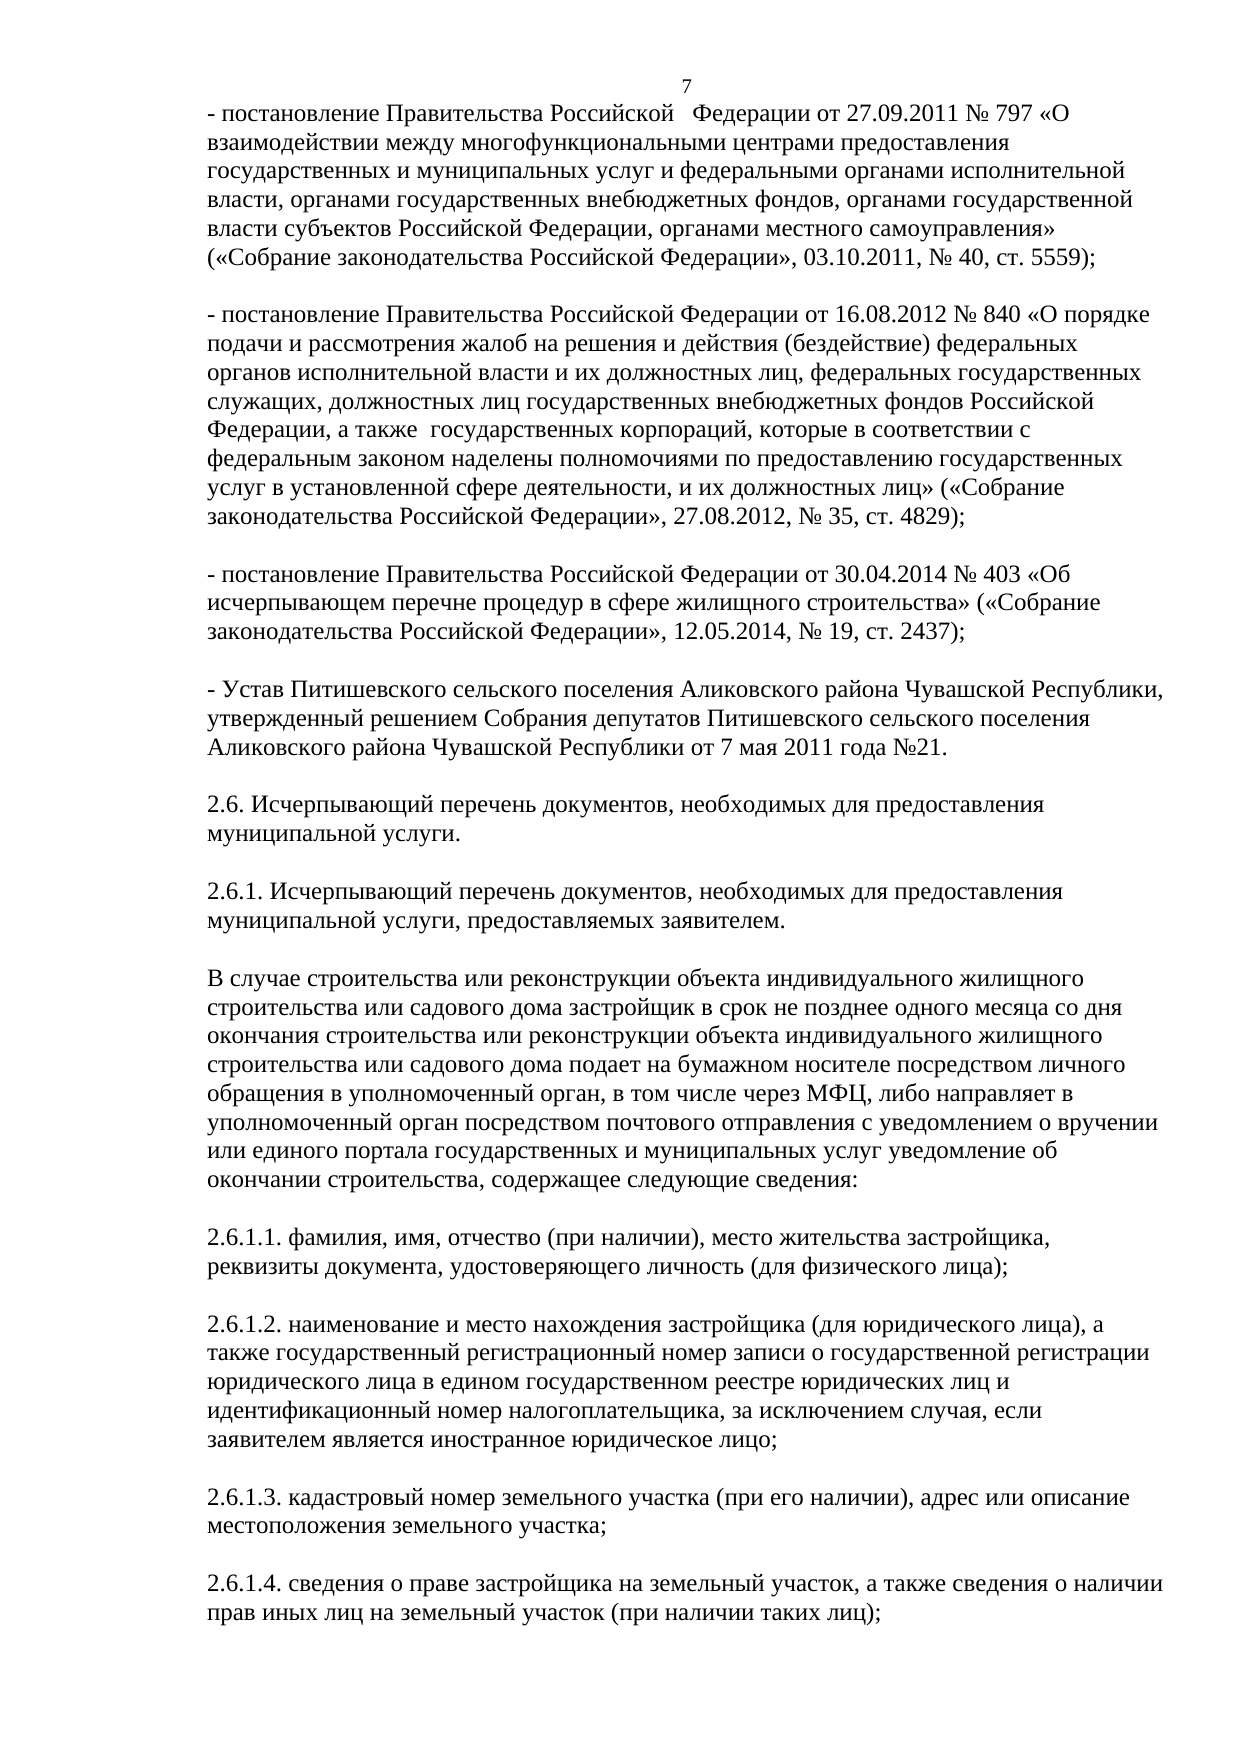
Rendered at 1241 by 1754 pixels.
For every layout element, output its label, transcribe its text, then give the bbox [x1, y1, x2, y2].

text - постановление Правительства Российской Федерации от 30.04.2014 № 403 «Об исчерпывающем перечне процедур в сфере жилищного строительства» («Собрание законодательства Российской Федерации», 12.05.2014, № 19, ст. 2437); [207, 559, 1167, 645]
text - постановление Правительства Российской Федерации от 16.08.2012 № 840 «О порядке подачи и рассмотрения жалоб на решения и действия (бездействие) федеральных органов исполнительной власти и их должностных лиц, федеральных государственных служащих, должностных лиц государственных внебюджетных фондов Российской Федерации, а также государственных корпораций, которые в соответствии с федеральным законом наделены полномочиями по предоставлению государственных услуг в установленной сфере деятельности, и их должностных лиц» («Собрание законодательства Российской Федерации», 27.08.2012, № 35, ст. 4829); [207, 299, 1167, 529]
text В случае строительства или реконструкции объекта индивидуального жилищного строительства или садового дома застройщик в срок не позднее одного месяца со дня окончания строительства или реконструкции объекта индивидуального жилищного строительства или садового дома подает на бумажном носителе посредством личного обращения в уполномоченный орган, в том числе через МФЦ, либо направляет в уполномоченный орган посредством почтового отправления с уведомлением о вручении или единого портала государственных и муниципальных услуг уведомление об окончании строительства, содержащее следующие сведения: [207, 963, 1167, 1193]
text 2.6.1.4. сведения о праве застройщика на земельный участок, а также сведения о наличии прав иных лиц на земельный участок (при наличии таких лиц); [207, 1568, 1167, 1626]
text 2.6.1.1. фамилия, имя, отчество (при наличии), место жительства застройщика, реквизиты документа, удостоверяющего личность (для физического лица); [207, 1222, 1167, 1279]
text - постановление Правительства Российской Федерации от 27.09.2011 № 797 «О взаимодействии между многофункциональными центрами предоставления государственных и муниципальных услуг и федеральными органами исполнительной власти, органами государственных внебюджетных фондов, органами государственной власти субъектов Российской Федерации, органами местного самоуправления» («Собрание законодательства Российской Федерации», 03.10.2011, № 40, ст. 5559); [207, 98, 1167, 270]
text 2.6.1. Исчерпывающий перечень документов, необходимых для предоставления муниципальной услуги, предоставляемых заявителем. [207, 876, 1167, 934]
text - Устав Питишевского сельского поселения Аликовского района Чувашской Республики, утвержденный решением Собрания депутатов Питишевского сельского поселения Аликовского района Чувашской Республики от 7 мая 2011 года №21. [207, 674, 1167, 760]
text 2.6. Исчерпывающий перечень документов, необходимых для предоставления муниципальной услуги. [207, 789, 1167, 847]
text 2.6.1.3. кадастровый номер земельного участка (при его наличии), адрес или описание местоположения земельного участка; [207, 1482, 1167, 1539]
text 2.6.1.2. наименование и место нахождения застройщика (для юридического лица), а также государственный регистрационный номер записи о государственной регистрации юридического лица в едином государственном реестре юридических лиц и идентификационный номер налогоплательщика, за исключением случая, если заявителем является иностранное юридическое лицо; [207, 1309, 1167, 1452]
